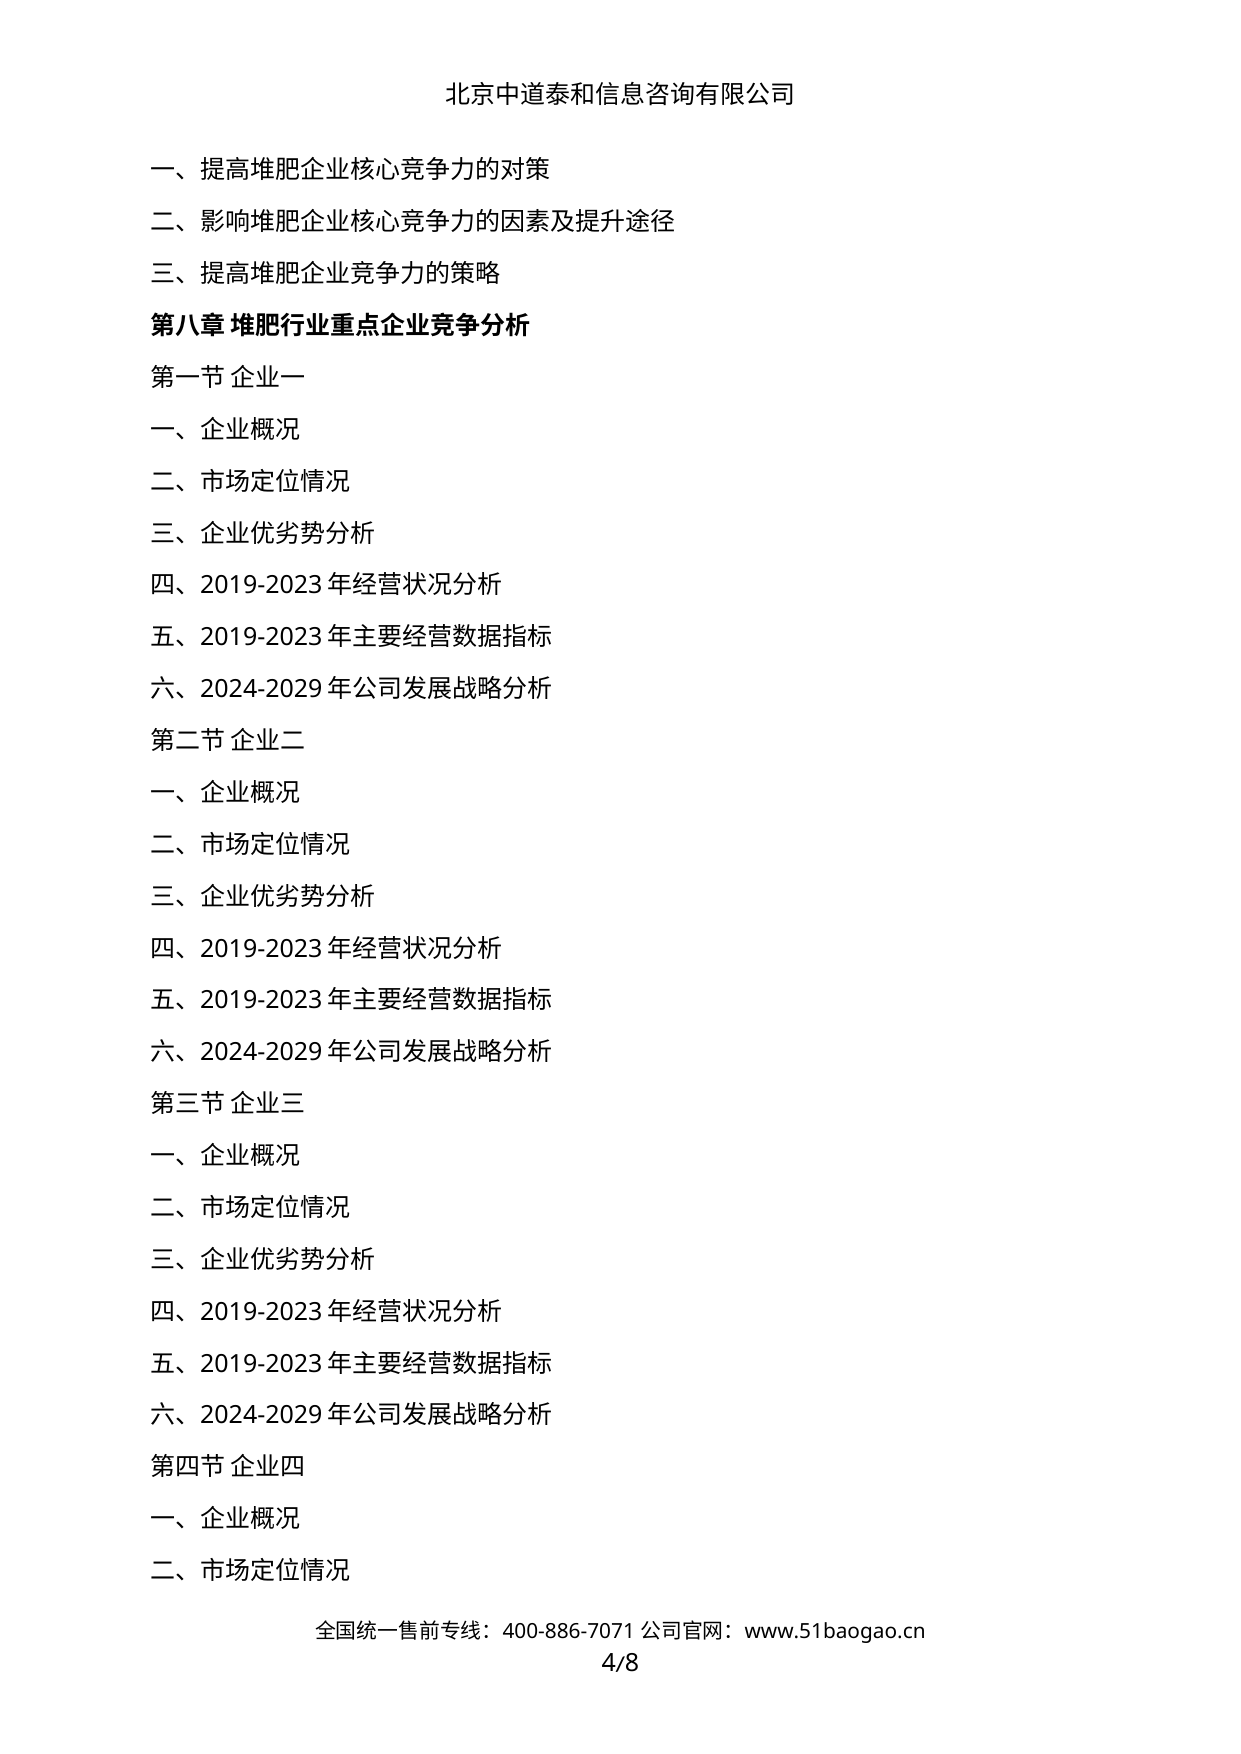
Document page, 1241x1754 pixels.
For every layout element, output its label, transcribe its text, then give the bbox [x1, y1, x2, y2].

text 二、市场定位情况 [150, 1551, 1090, 1587]
text 二、市场定位情况 [150, 1187, 1090, 1224]
text 三、企业优劣势分析 [150, 876, 1090, 912]
text 三、提高堆肥企业竞争力的策略 [150, 254, 1090, 290]
text 第二节 企业二 [150, 721, 1090, 757]
text 三、企业优劣势分析 [150, 1239, 1090, 1276]
text 五、2019-2023年主要经营数据指标 [150, 980, 1090, 1016]
text 第一节 企业一 [150, 357, 1090, 394]
text 第八章 堆肥行业重点企业竞争分析 [150, 306, 1090, 342]
text 一、提高堆肥企业核心竞争力的对策 [150, 150, 1090, 186]
text 第三节 企业三 [150, 1084, 1090, 1120]
text 四、2019-2023年经营状况分析 [150, 565, 1090, 601]
text 一、企业概况 [150, 1136, 1090, 1172]
text 一、企业概况 [150, 409, 1090, 446]
text 六、2024-2029年公司发展战略分析 [150, 1395, 1090, 1431]
text 四、2019-2023年经营状况分析 [150, 1291, 1090, 1327]
text 第四节 企业四 [150, 1447, 1090, 1483]
text 一、企业概况 [150, 1499, 1090, 1535]
text 五、2019-2023年主要经营数据指标 [150, 617, 1090, 653]
text 二、影响堆肥企业核心竞争力的因素及提升途径 [150, 202, 1090, 238]
text 二、市场定位情况 [150, 824, 1090, 861]
text 五、2019-2023年主要经营数据指标 [150, 1343, 1090, 1379]
text 三、企业优劣势分析 [150, 513, 1090, 549]
text 一、企业概况 [150, 772, 1090, 809]
text 二、市场定位情况 [150, 461, 1090, 497]
text 四、2019-2023年经营状况分析 [150, 928, 1090, 964]
text 六、2024-2029年公司发展战略分析 [150, 1032, 1090, 1068]
text 六、2024-2029年公司发展战略分析 [150, 669, 1090, 705]
